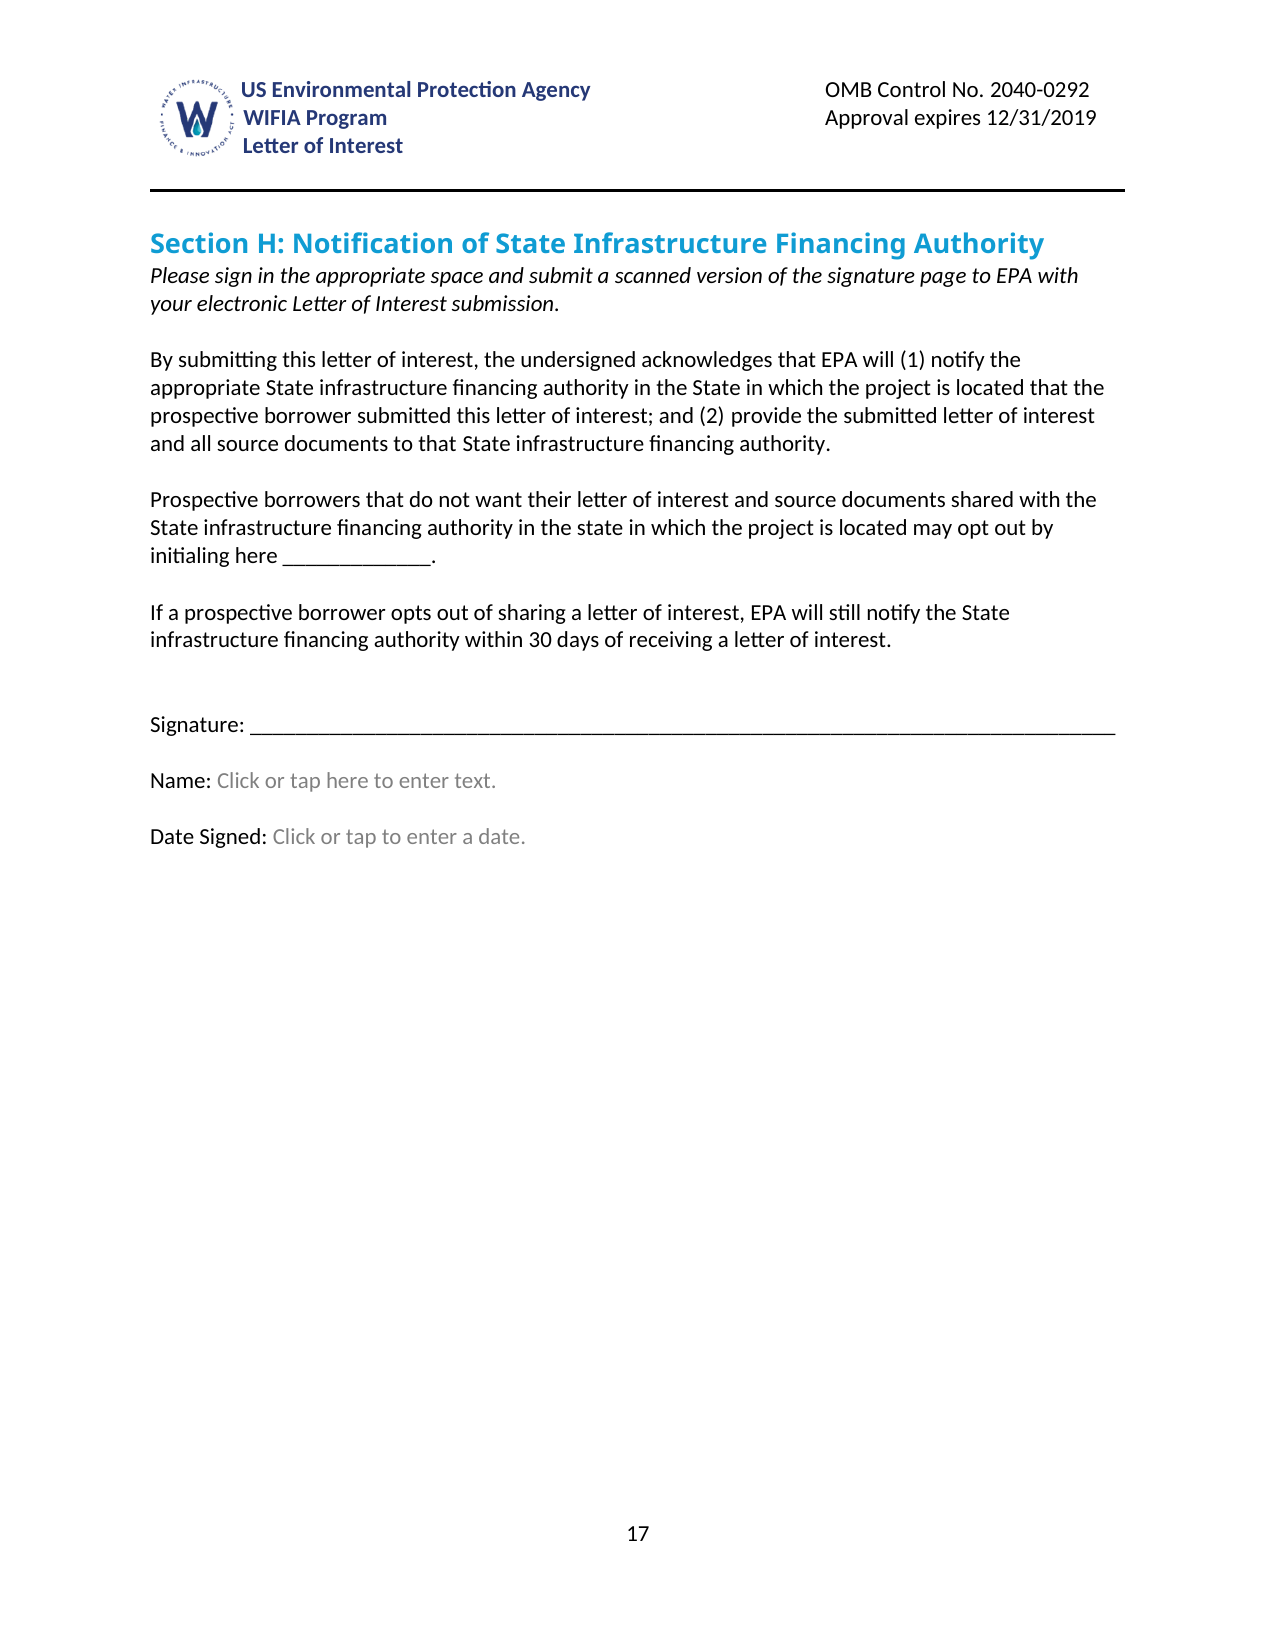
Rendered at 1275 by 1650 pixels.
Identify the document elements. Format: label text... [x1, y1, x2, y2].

text Name: [150, 766, 1125, 794]
text Signature: ____________________________________________________________________________ [150, 710, 1125, 738]
text Prospective borrowers that do not want their letter of interest and source documents shared with the State infrastructure financing authority in the state in which the project is located may opt out by initialing here _____________. [150, 486, 1125, 569]
text Please sign in the appropriate space and submit a scanned version of the signature page to EPA with your electronic Letter of Interest submission. [150, 261, 1125, 317]
text By submitting this letter of interest, the undersigned acknowledges that EPA will (1) notify the appropriate State infrastructure financing authority in the State in which the project is located that the prospective borrower submitted this letter of interest; and (2) provide the submitted letter of interest and all source documents to that State infrastructure financing authority. [150, 345, 1125, 457]
subtitle Section H: Notification of State Infrastructure Financing Authority [150, 224, 1125, 261]
text If a prospective borrower opts out of sharing a letter of interest, EPA will still notify the State infrastructure financing authority within 30 days of receiving a letter of interest. [150, 598, 1125, 654]
picture [156, 76, 237, 159]
text Date Signed: [150, 822, 1125, 850]
